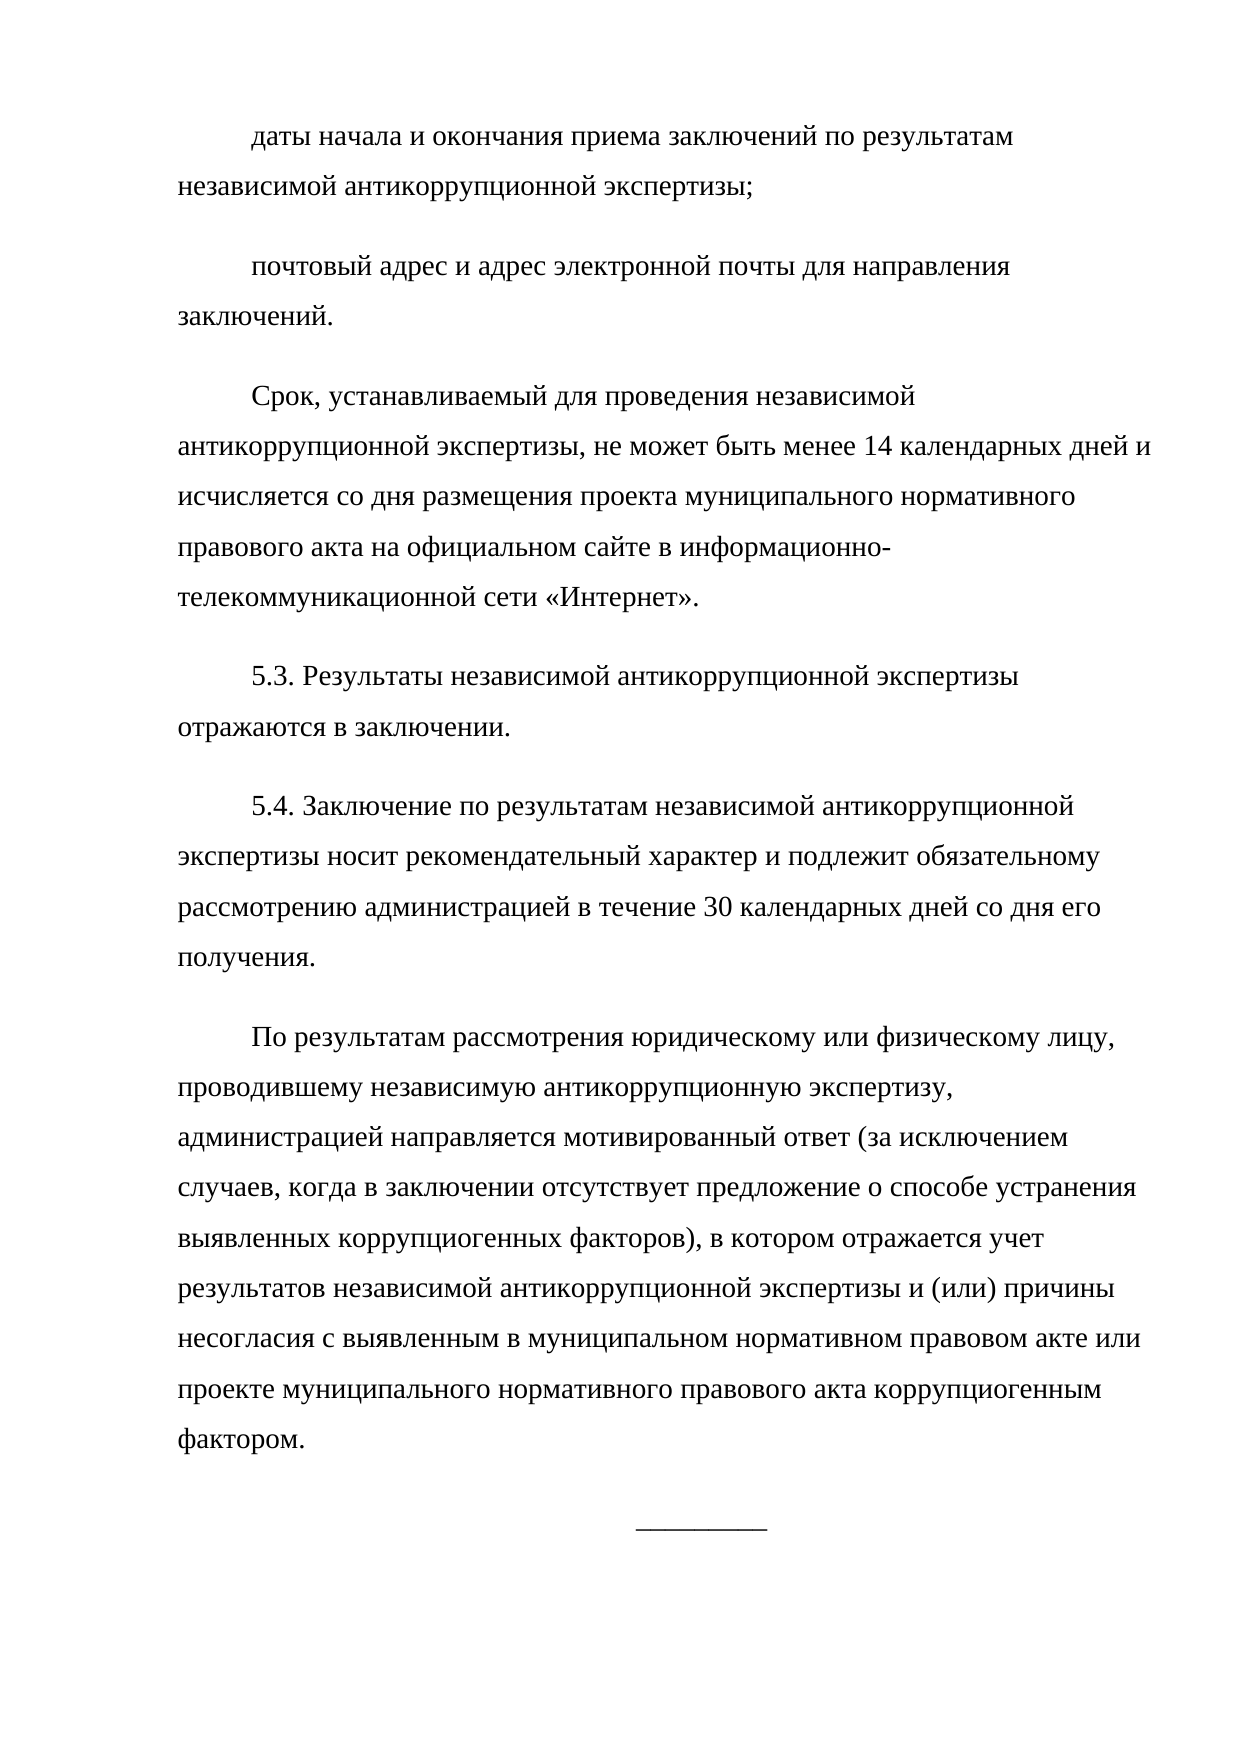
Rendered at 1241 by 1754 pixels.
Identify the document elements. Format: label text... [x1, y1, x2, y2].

text 5.3. Результаты независимой антикоррупционной экспертизы отражаются в заключении. [177, 658, 1152, 742]
text _________ [177, 1501, 1152, 1534]
text почтовый адрес и адрес электронной почты для направления заключений. [177, 248, 1152, 332]
text По результатам рассмотрения юридическому или физическому лицу, проводившему независимую антикоррупционную экспертизу, администрацией направляется мотивированный ответ (за исключением случаев, когда в заключении отсутствует предложение о способе устранения выявленных коррупциогенных факторов), в котором отражается учет результатов независимой антикоррупционной экспертизы и (или) причины несогласия с выявленным в муниципальном нормативном правовом акте или проекте муниципального нормативного правового акта коррупциогенным фактором. [177, 1019, 1152, 1455]
text Срок, устанавливаемый для проведения независимой антикоррупционной экспертизы, не может быть менее 14 календарных дней и исчисляется со дня размещения проекта муниципального нормативного правового акта на официальном сайте в информационно-телекоммуникационной сети «Интернет». [177, 378, 1152, 612]
text даты начала и окончания приема заключений по результатам независимой антикоррупционной экспертизы; [177, 118, 1152, 202]
text 5.4. Заключение по результатам независимой антикоррупционной экспертизы носит рекомендательный характер и подлежит обязательному рассмотрению администрацией в течение 30 календарных дней со дня его получения. [177, 788, 1152, 973]
